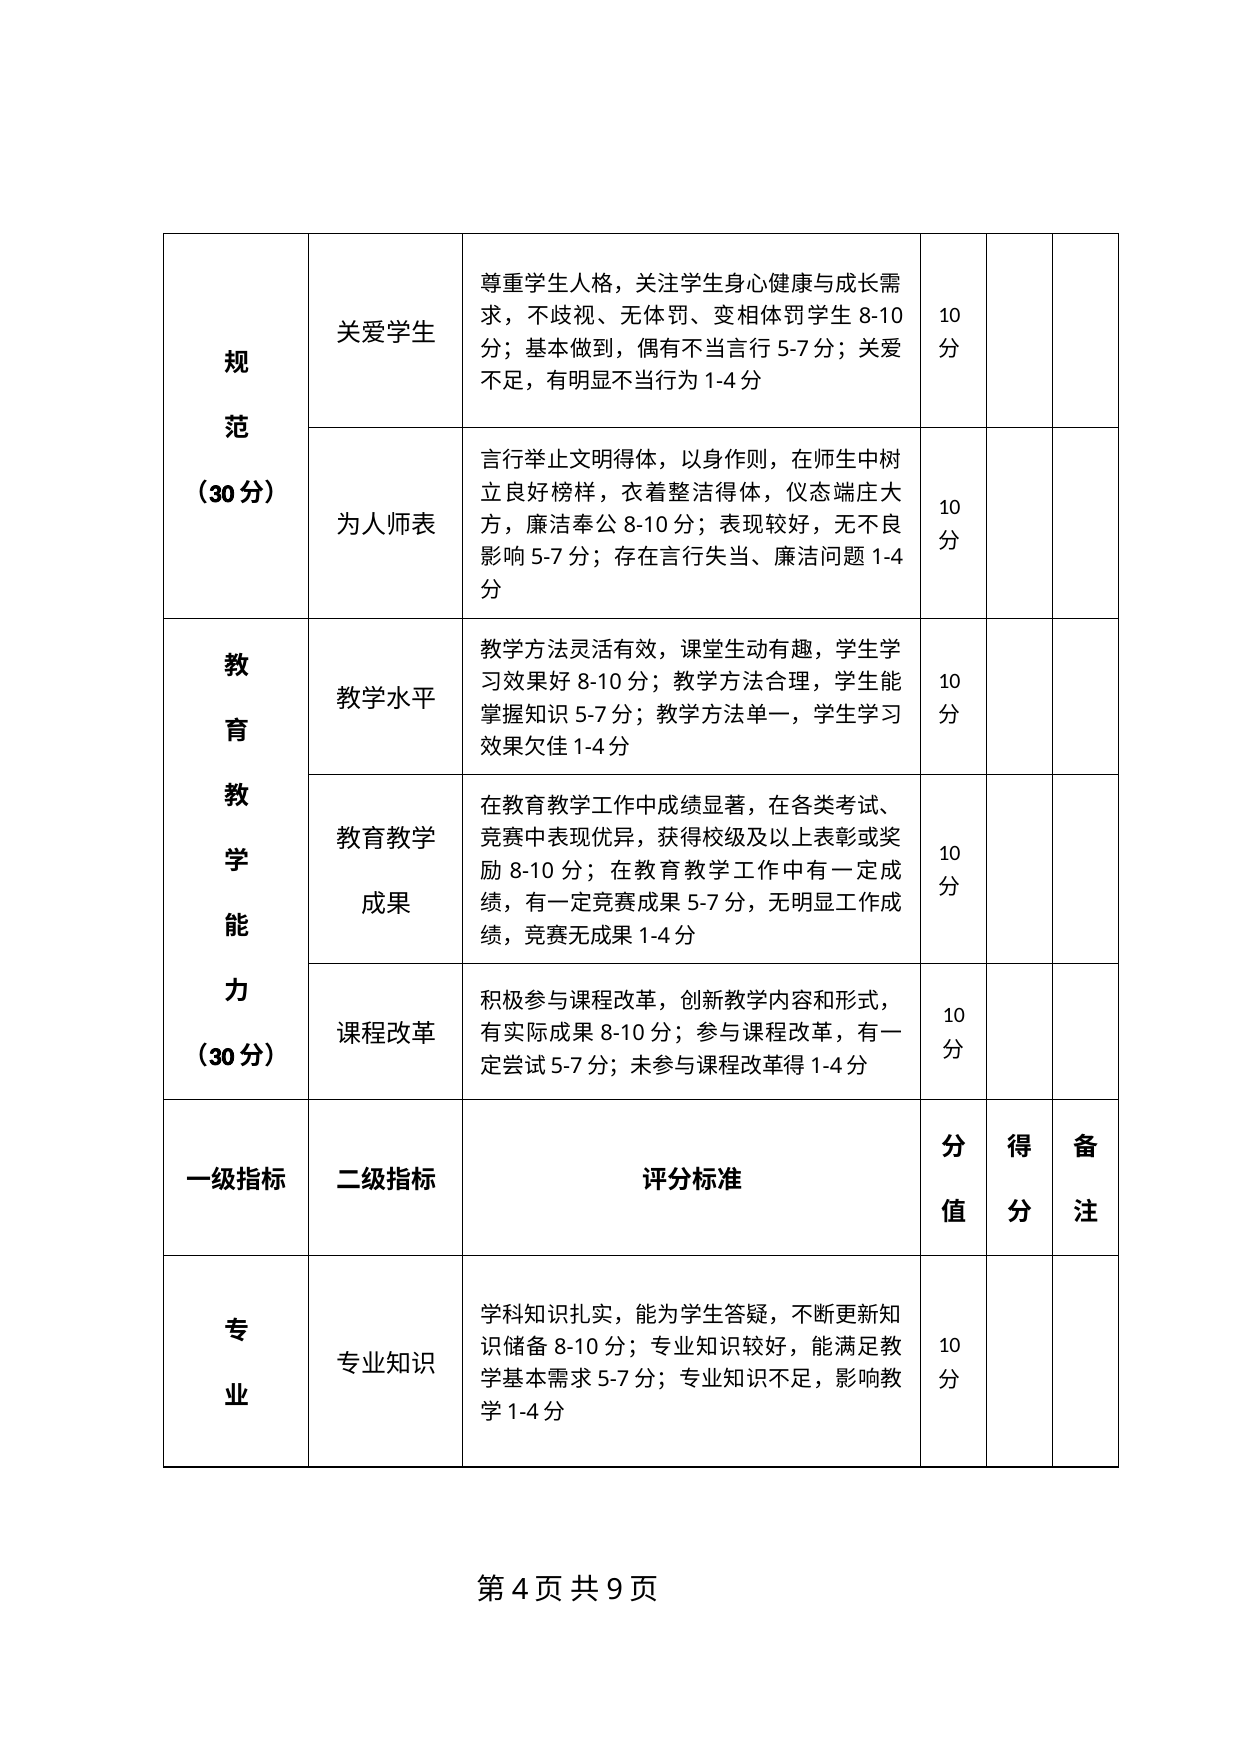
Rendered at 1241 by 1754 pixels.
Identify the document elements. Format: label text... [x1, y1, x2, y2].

table_cell 评分标准 [463, 1100, 920, 1255]
table_cell 10分 [921, 964, 986, 1099]
table_cell 课程改革 [309, 964, 462, 1099]
table_cell 尊重学生人格，关注学生身心健康与成长需求，不歧视、无体罚、变相体罚学生8-10分；基本做到，偶有不当言行5-7分；关爱不足，有明显不当行为1-4分 [463, 234, 920, 427]
table_cell 学科知识扎实，能为学生答疑，不断更新知识储备8-10分；专业知识较好，能满足教学基本需求5-7分；专业知识不足，影响教学1-4分 [463, 1256, 920, 1466]
table_cell [987, 1256, 1052, 1466]
table_cell 教学方法灵活有效，课堂生动有趣，学生学习效果好8-10分；教学方法合理，学生能掌握知识5-7分；教学方法单一，学生学习效果欠佳1-4分 [463, 619, 920, 774]
table_cell 积极参与课程改革，创新教学内容和形式，有实际成果8-10分；参与课程改革，有一定尝试5-7分；未参与课程改革得1-4分 [463, 964, 920, 1099]
table_cell 教育教学成果 [309, 775, 462, 962]
table_cell 在教育教学工作中成绩显著，在各类考试、竞赛中表现优异，获得校级及以上表彰或奖励8-10分；在教育教学工作中有一定成绩，有一定竞赛成果5-7分，无明显工作成绩，竞赛无成果1-4分 [463, 775, 920, 962]
table_cell 言行举止文明得体，以身作则，在师生中树立良好榜样，衣着整洁得体，仪态端庄大方，廉洁奉公8-10分；表现较好，无不良影响5-7分；存在言行失当、廉洁问题1-4分 [463, 428, 920, 618]
table_cell 为人师表 [309, 428, 462, 618]
table_cell 二级指标 [309, 1100, 462, 1255]
table_cell [1053, 428, 1118, 618]
table_cell [987, 619, 1052, 774]
table_cell [1053, 234, 1118, 427]
table_cell 教学水平 [309, 619, 462, 774]
table_cell 专业知识 [309, 1256, 462, 1466]
table_cell [1053, 775, 1118, 962]
table_cell 一级指标 [164, 1100, 308, 1255]
table_cell 关爱学生 [309, 234, 462, 427]
table_cell 10分 [921, 619, 986, 774]
table_cell 得分 [987, 1100, 1052, 1255]
table_cell 10分 [921, 1256, 986, 1466]
table_cell [987, 775, 1052, 962]
table_cell 分值 [921, 1100, 986, 1255]
table_cell 专 业 素 养 （20分） [164, 1256, 308, 1466]
table_cell 10分 [921, 234, 986, 427]
table_cell 10分 [921, 775, 986, 962]
table_cell 师 德 规 范 （30分） [164, 234, 308, 618]
table_cell 10分 [921, 428, 986, 618]
table_cell 备注 [1053, 1100, 1118, 1255]
table_cell [1053, 964, 1118, 1099]
table_cell [987, 964, 1052, 1099]
table_cell [1053, 619, 1118, 774]
table_cell [987, 234, 1052, 427]
table_cell 教 育 教 学 能 力 （30分） [164, 619, 308, 1099]
table_cell [1053, 1256, 1118, 1466]
table_cell [987, 428, 1052, 618]
